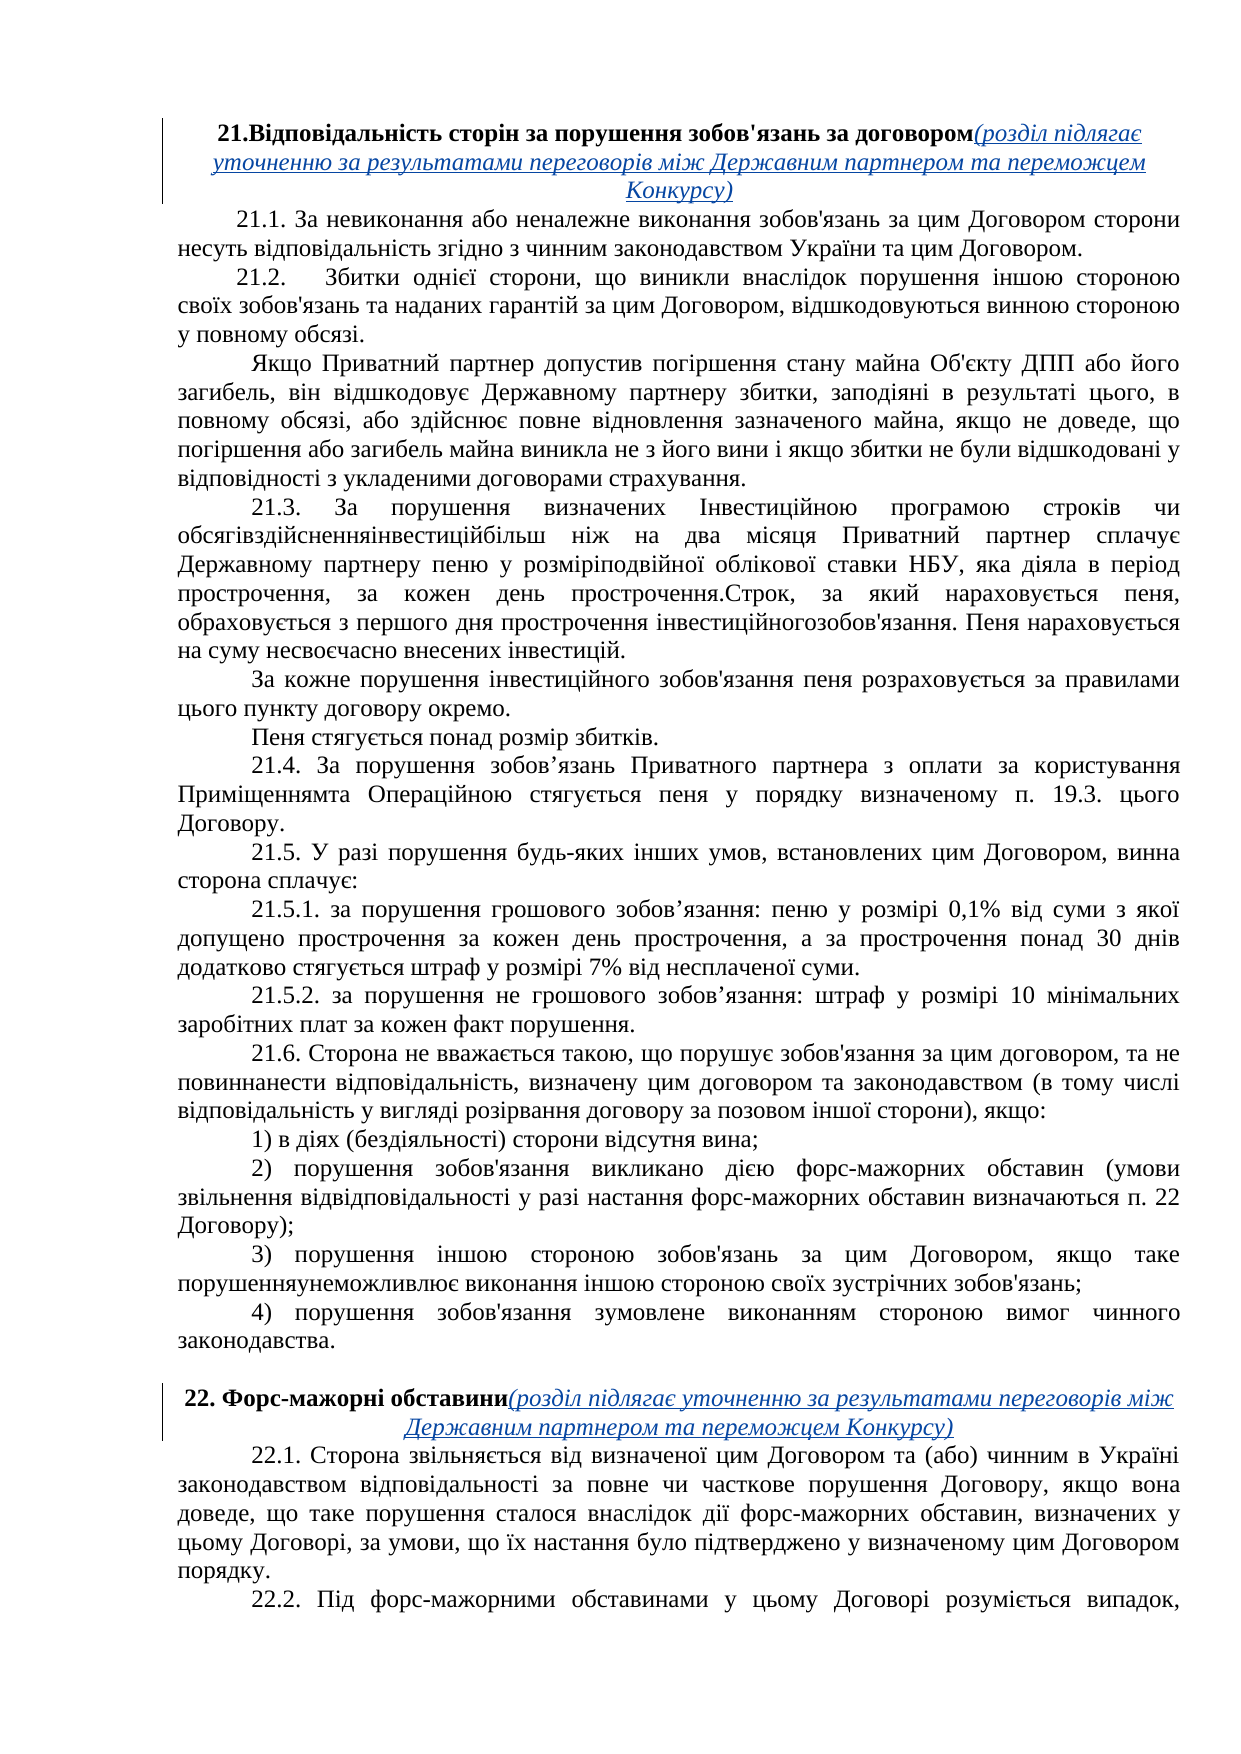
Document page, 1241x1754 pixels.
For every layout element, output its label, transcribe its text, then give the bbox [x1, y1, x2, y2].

text 21.5.2. за порушення не грошового зобов’язання: штраф у розмірі 10 мінімальних заробітних плат за кожен факт порушення. [177, 981, 1181, 1038]
text 21.6. Сторона не вважається такою, що порушує зобов'язання за цим договором, та не повиннанести відповідальність, визначену цим договором та законодавством (в тому числі відповідальність у вигляді розірвання договору за позовом іншої сторони), якщо: [177, 1038, 1181, 1124]
text 21.4. За порушення зобов’язань Приватного партнера з оплати за користування Приміщеннямта Операційною стягується пеня у порядку визначеному п. 19.3. цього Договору. [177, 751, 1181, 837]
text 3) порушення іншою стороною зобов'язань за цим Договором, якщо таке порушенняунеможливлює виконання іншою стороною своїх зустрічних зобов'язань; [177, 1239, 1181, 1297]
text 21.3. За порушення визначених Інвестиційною програмою строків чи обсягівздійсненняінвестиційбільш ніж на два місяця Приватний партнер сплачує Державному партнеру пеню у розміріподвійної облікової ставки НБУ, яка діяла в період прострочення, за кожен день прострочення.Строк, за який нараховується пеня, обраховується з першого дня прострочення інвестиційногозобов'язання. Пеня нараховується на суму несвоєчасно внесених інвестицій. [177, 492, 1181, 664]
text 22. Форс-мажорні обставини [177, 1383, 1181, 1441]
text 21.5.1. за порушення грошового зобов’язання: пеню у розмірі 0,1% від суми з якої допущено прострочення за кожен день прострочення, а за прострочення понад 30 днів додатково стягується штраф у розмірі 7% від несплаченої суми. [177, 894, 1181, 981]
text 21.Відповідальність сторін за порушення зобов'язань за договором [177, 118, 1181, 204]
text 21.1. За невиконання або неналежне виконання зобов'язань за цим Договором сторони несуть відповідальність згідно з чинним законодавством України та цим Договором. [177, 204, 1181, 262]
text Якщо Приватний партнер допустив погіршення стану майна Об'єкту ДПП або його загибель, він відшкодовує Державному партнеру збитки, заподіяні в результаті цього, в повному обсязі, або здійснює повне відновлення зазначеного майна, якщо не доведе, що погіршення або загибель майна виникла не з його вини і якщо збитки не були відшкодовані у відповідності з укладеними договорами страхування. [177, 348, 1181, 492]
text 22.1. Сторона звільняється від визначеної цим Договором та (або) чинним в Україні законодавством відповідальності за повне чи часткове порушення Договору, якщо вона доведе, що таке порушення сталося внаслідок дії форс-мажорних обставин, визначених у цьому Договорі, за умови, що їх настання було підтверджено у визначеному цим Договором порядку. [177, 1441, 1181, 1584]
text Пеня стягується понад розмір збитків. [177, 722, 1181, 751]
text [177, 1584, 1181, 1613]
text За кожне порушення інвестиційного зобов'язання пеня розраховується за правилами цього пункту договору окремо. [177, 664, 1181, 722]
text 4) порушення зобов'язання зумовлене виконанням стороною вимог чинного законодавства. [177, 1297, 1181, 1354]
text 2) порушення зобов'язання викликано дією форс-мажорних обставин (умови звільнення відвідповідальності у разі настання форс-мажорних обставин визначаються п. 22 Договору); [177, 1153, 1181, 1239]
text 21.5. У разі порушення будь-яких інших умов, встановлених цим Договором, винна сторона сплачує: [177, 837, 1181, 894]
list Збитки однієї сторони, що виникли внаслідок порушення іншою стороною своїх зобов'язань та наданих гарантій за цим Договором, відшкодовуються винною стороною у повному обсязі. [177, 262, 1181, 348]
text 1) в діях (бездіяльності) сторони відсутня вина; [177, 1124, 1181, 1153]
